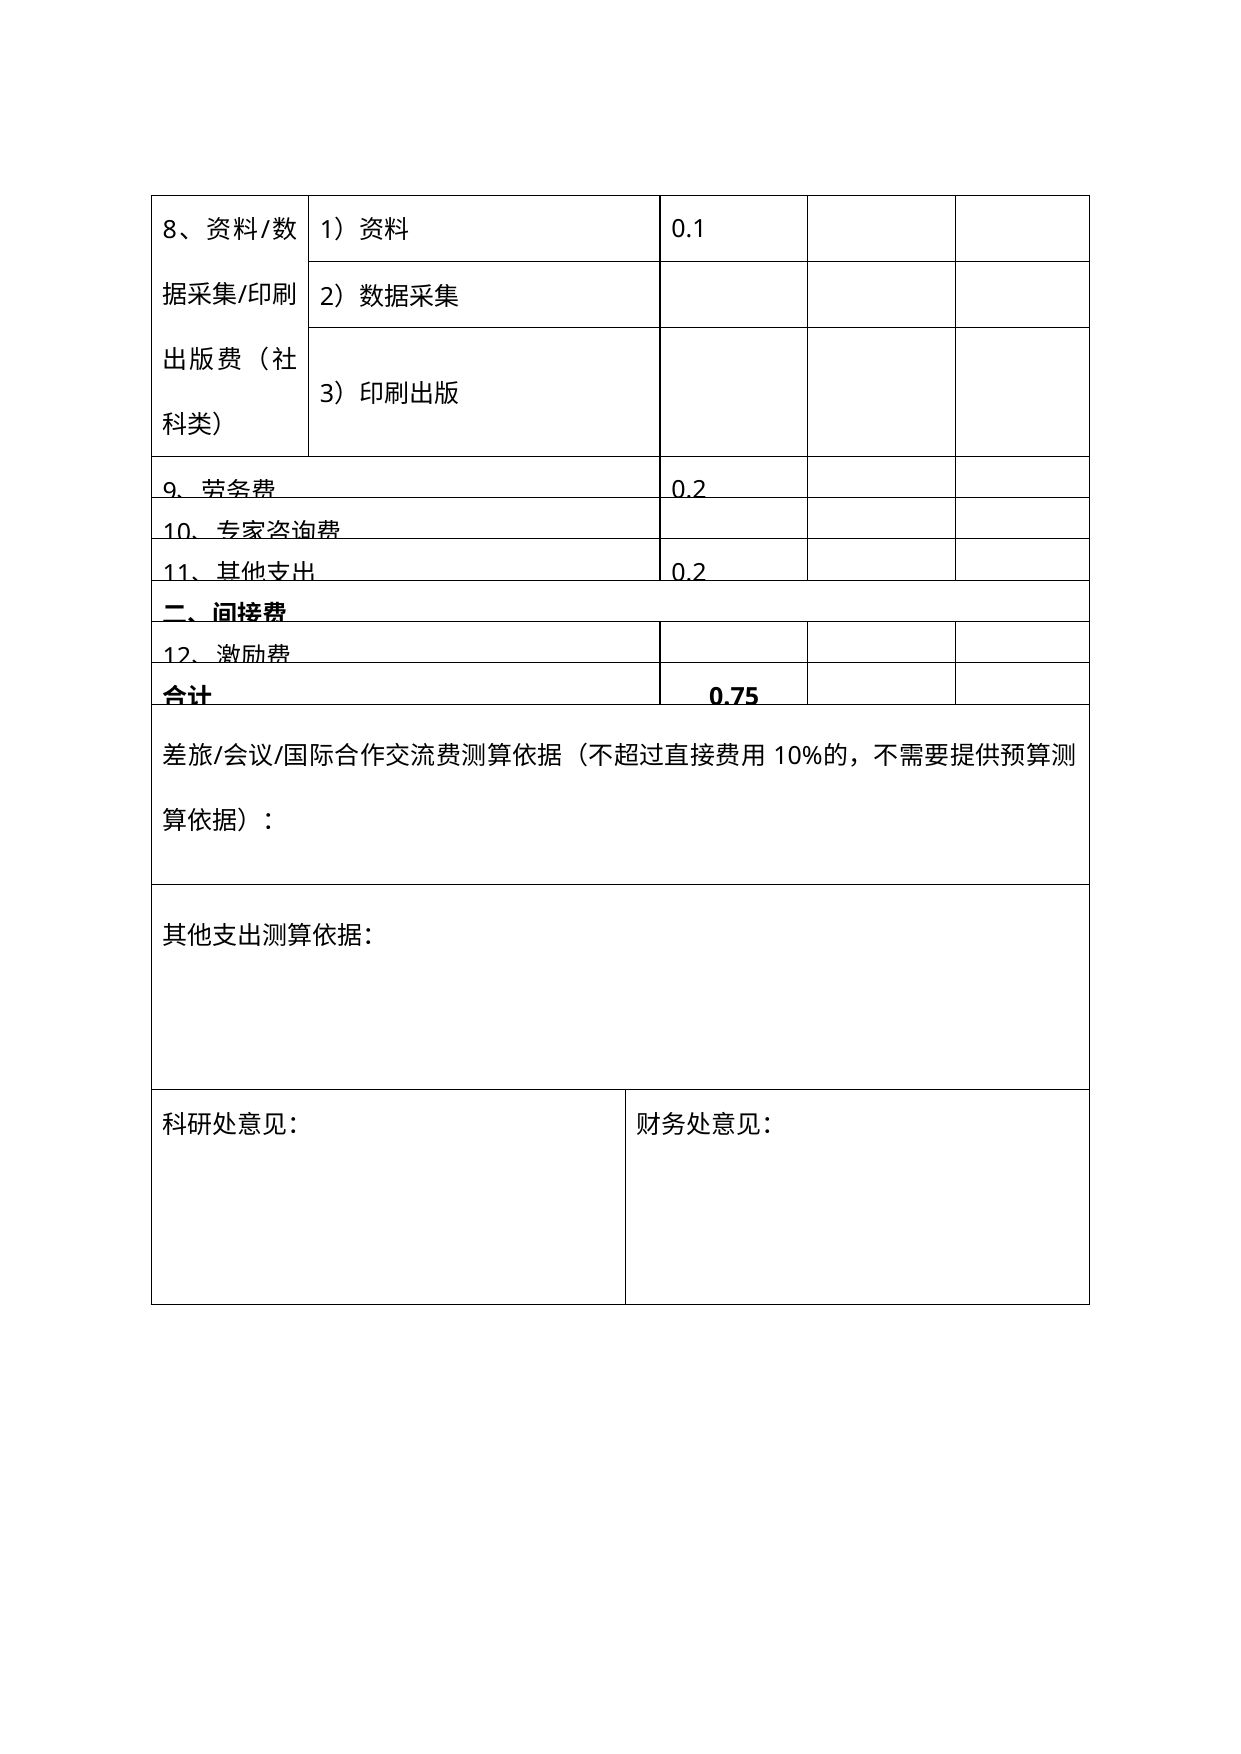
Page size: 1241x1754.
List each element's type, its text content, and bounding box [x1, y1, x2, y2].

table_cell [956, 196, 1089, 261]
table_cell [661, 622, 807, 662]
table_cell [956, 663, 1089, 704]
table_cell 0.2 [661, 539, 807, 579]
table_cell 0.1 [661, 196, 807, 261]
table_cell [956, 622, 1089, 662]
table_cell [808, 622, 955, 662]
table_cell 合计 [152, 663, 659, 704]
table_cell 科研处意见： （盖章） [152, 1090, 625, 1303]
table_cell [956, 457, 1089, 497]
table_cell [661, 498, 807, 538]
table_cell [808, 663, 955, 704]
table_cell 2）数据采集 [309, 262, 659, 327]
table_cell 12、激励费 [152, 622, 659, 662]
table_cell 差旅/会议/国际合作交流费测算依据（不超过直接费用10%的，不需要提供预算测算依据）： [152, 705, 1089, 884]
table_cell 0.2 [661, 457, 807, 497]
table_cell [956, 539, 1089, 579]
table_cell [808, 457, 955, 497]
table_cell [956, 262, 1089, 327]
table_cell 财务处意见： （盖章） [626, 1090, 1089, 1303]
table_cell [808, 262, 955, 327]
table_cell 二、间接费 [152, 581, 1089, 621]
table_cell [808, 498, 955, 538]
table_cell [808, 539, 955, 579]
table_cell [661, 262, 807, 327]
table_cell [808, 328, 955, 456]
table_cell 0.75 [661, 663, 807, 704]
table_cell 3）印刷出版 [309, 328, 659, 456]
table_cell 其他支出测算依据： [152, 885, 1089, 1089]
table_cell 1）资料 [309, 196, 659, 261]
table_cell 9、劳务费 [152, 457, 659, 497]
table_cell 11、其他支出 [152, 539, 659, 579]
table_cell [661, 328, 807, 456]
table_cell 10、专家咨询费 [152, 498, 659, 538]
table_cell [956, 498, 1089, 538]
table_cell 8、资料/数据采集/印刷出版费（社科类） [152, 196, 308, 456]
table_cell [808, 196, 955, 261]
table_cell [956, 328, 1089, 456]
